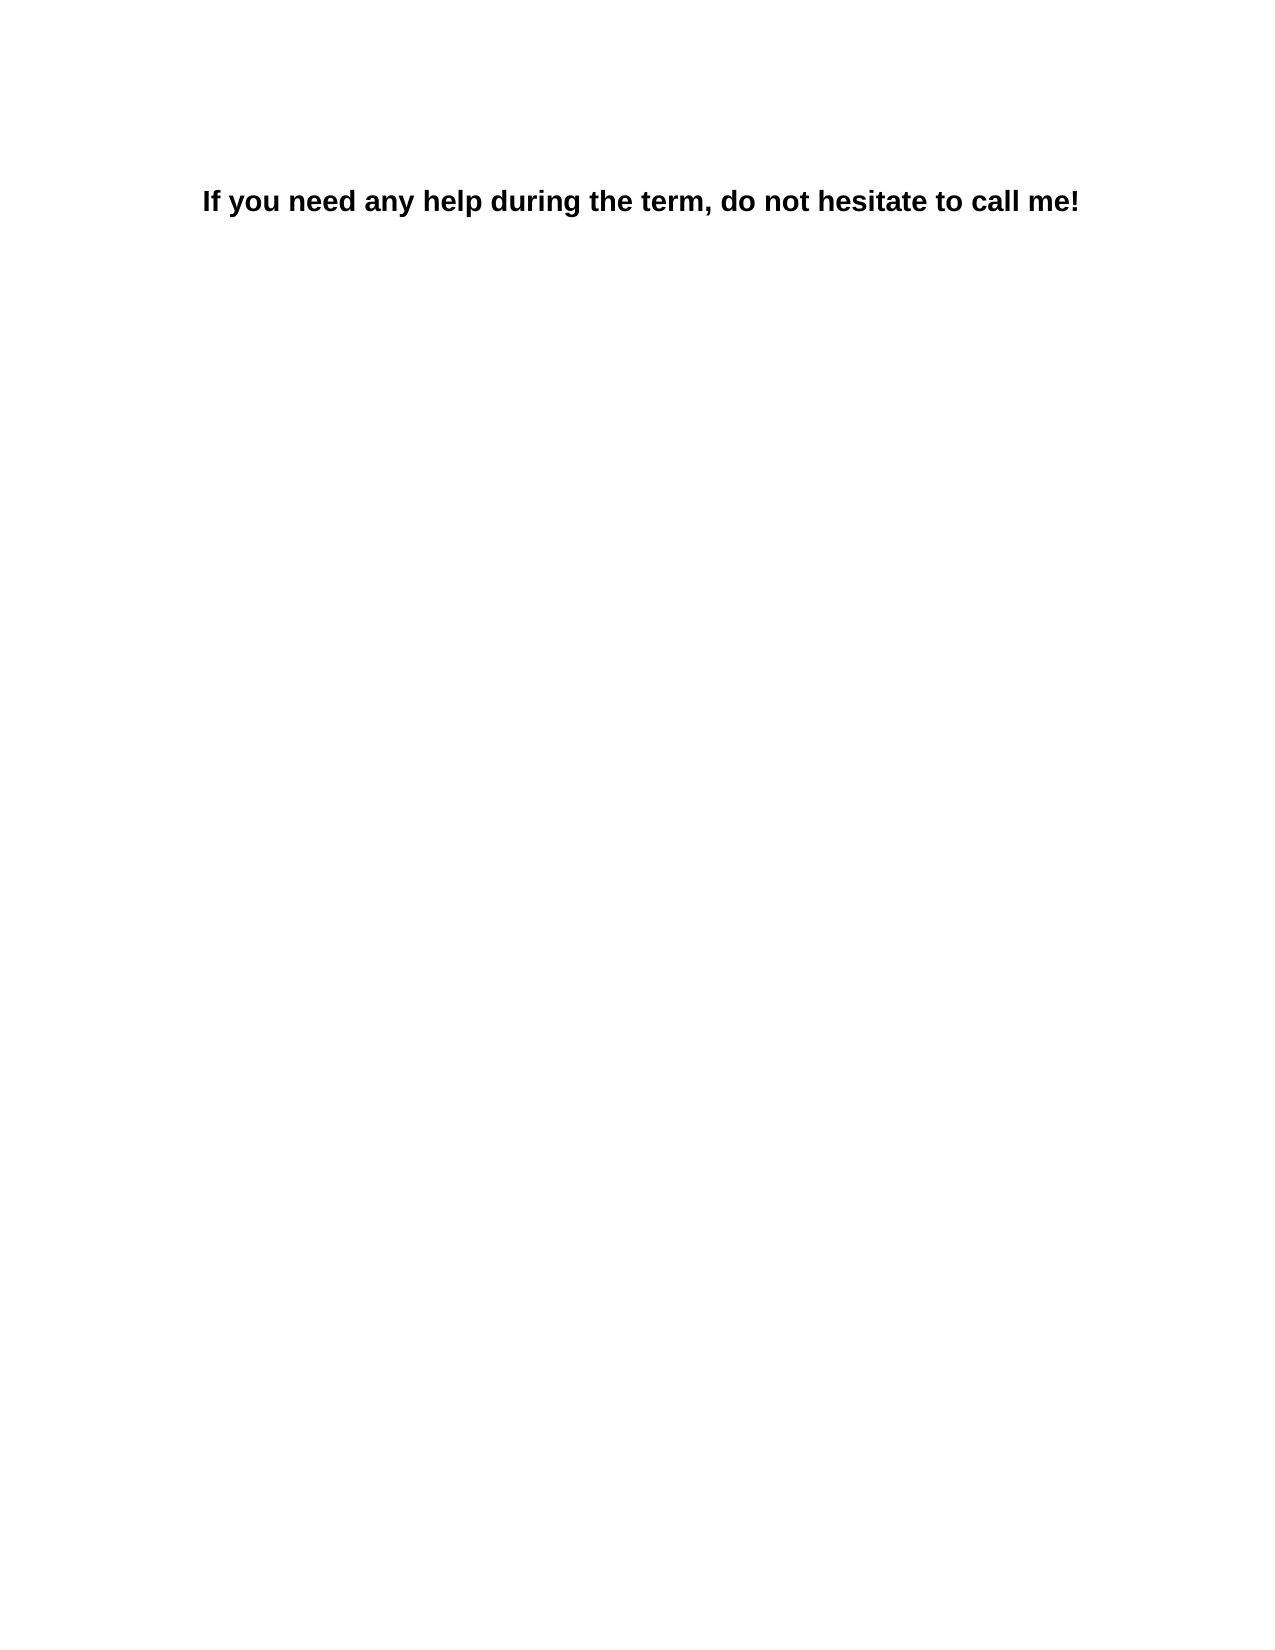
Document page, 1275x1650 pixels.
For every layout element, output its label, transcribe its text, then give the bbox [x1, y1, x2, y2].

text If you need any help during the term, do not hesitate to call me! [150, 183, 1125, 217]
